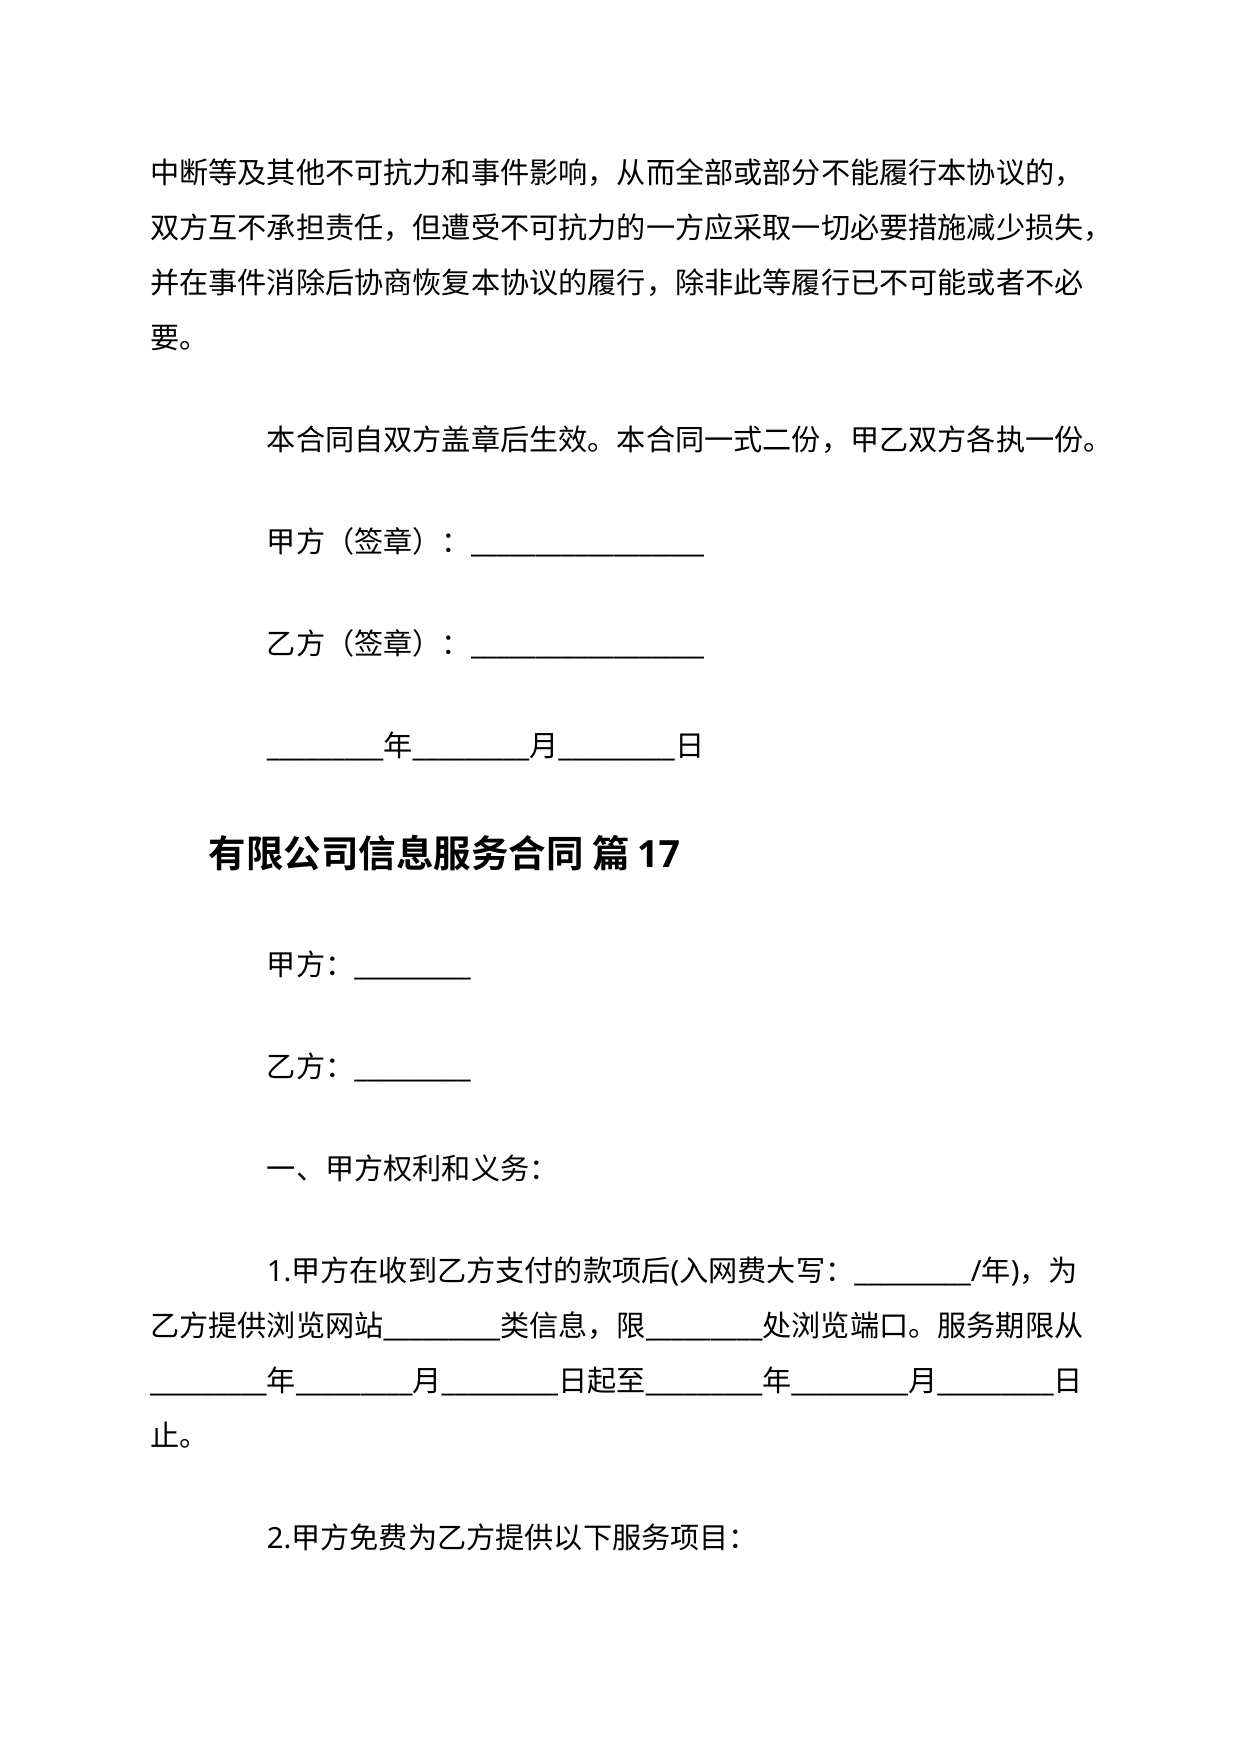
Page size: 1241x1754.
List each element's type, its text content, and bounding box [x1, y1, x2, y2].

text 乙方（签章）：__________________ [150, 620, 1090, 663]
text 2.甲方免费为乙方提供以下服务项目： [150, 1514, 1090, 1557]
text 甲方（签章）：__________________ [150, 518, 1090, 561]
text 一、甲方权利和义务： [150, 1146, 1090, 1188]
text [150, 150, 1090, 357]
text 乙方：_________ [150, 1044, 1090, 1086]
text _________年_________月_________日 [150, 722, 1090, 764]
text 本合同自双方盖章后生效。本合同一式二份，甲乙双方各执一份。 [150, 416, 1090, 459]
text 1.甲方在收到乙方支付的款项后(入网费大写：_________/年)，为乙方提供浏览网站_________类信息，限_________处浏览端口。服务期限从_________年_________月_________日起至_________年_________月_________日止。 [150, 1247, 1090, 1455]
text 有限公司信息服务合同 篇17 [150, 824, 1090, 879]
text 甲方：_________ [150, 942, 1090, 984]
